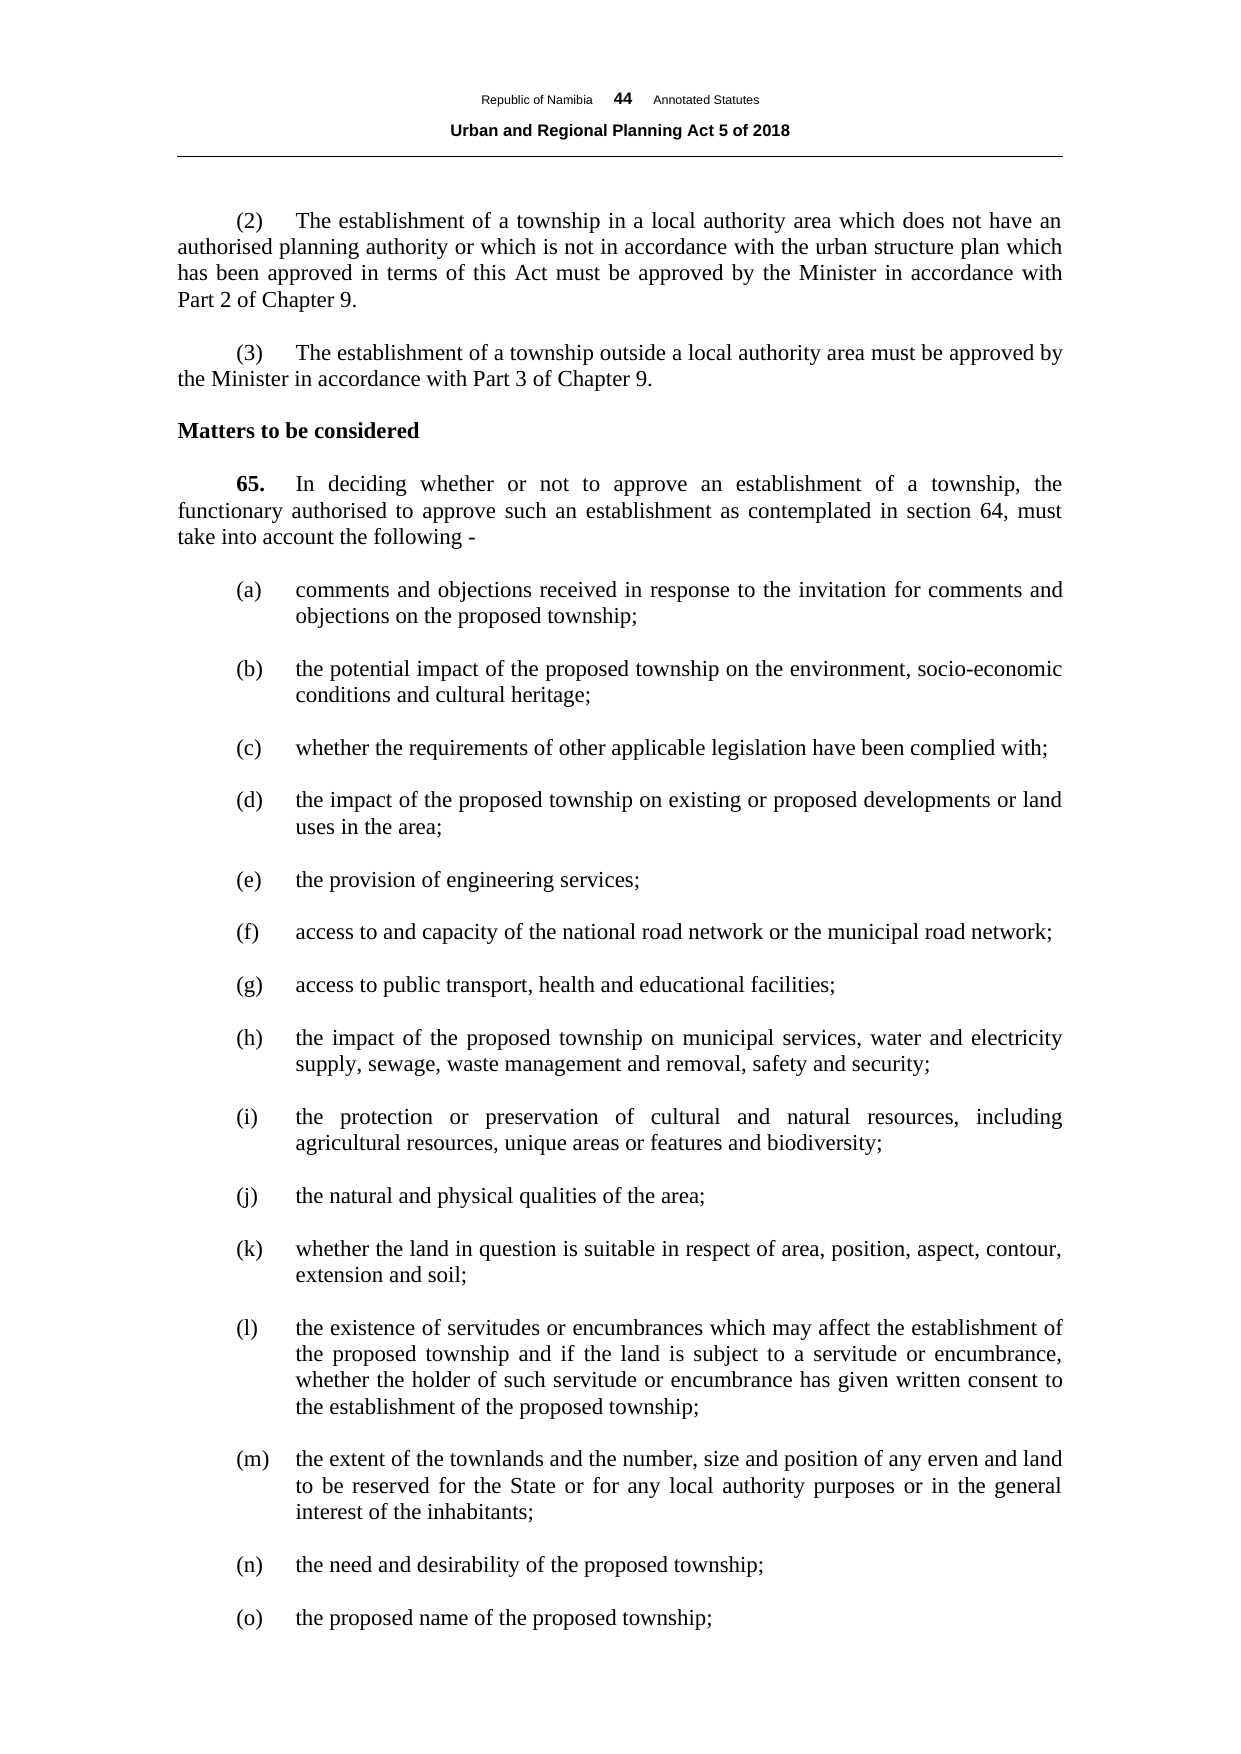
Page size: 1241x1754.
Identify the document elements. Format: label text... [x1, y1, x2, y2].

text (3) The establishment of a township outside a local authority area must be approved by the Minister in accordance with Part 3 of Chapter 9. [177, 338, 1064, 391]
text (i) the protection or preservation of cultural and natural resources, including agricultural resources, unique areas or features and biodiversity; [236, 1103, 1064, 1156]
text (m) the extent of the townlands and the number, size and position of any erven and land to be reserved for the State or for any local authority purposes or in the general interest of the inhabitants; [236, 1445, 1064, 1524]
text (h) the impact of the proposed township on municipal services, water and electricity supply, sewage, waste management and removal, safety and security; [236, 1024, 1064, 1076]
text (k) whether the land in question is suitable in respect of area, position, aspect, contour, extension and soil; [236, 1234, 1064, 1287]
text (d) the impact of the proposed township on existing or proposed developments or land uses in the area; [236, 787, 1064, 839]
text (c) whether the requirements of other applicable legislation have been complied with; [236, 734, 1064, 760]
text (n) the need and desirability of the proposed township; [236, 1551, 1064, 1577]
text (e) the provision of engineering services; [236, 866, 1064, 892]
text 65. In deciding whether or not to approve an establishment of a township, the functionary authorised to approve such an establishment as contemplated in section 64, must take into account the following - [177, 470, 1064, 549]
text (g) access to public transport, health and educational facilities; [236, 971, 1064, 997]
text (o) the proposed name of the proposed township; [236, 1603, 1064, 1630]
text (2) The establishment of a township in a local authority area which does not have an authorised planning authority or which is not in accordance with the urban structure plan which has been approved in terms of this Act must be approved by the Minister in accordance with Part 2 of Chapter 9. [177, 207, 1064, 312]
text (f) access to and capacity of the national road network or the municipal road network; [236, 918, 1064, 945]
text (l) the existence of servitudes or encumbrances which may affect the establishment of the proposed township and if the land is subject to a servitude or encumbrance, whether the holder of such servitude or encumbrance has given written consent to the establishment of the proposed township; [236, 1314, 1064, 1419]
text (a) comments and objections received in response to the invitation for comments and objections on the proposed township; [236, 576, 1064, 628]
text (j) the natural and physical qualities of the area; [236, 1182, 1064, 1208]
text Matters to be considered [177, 418, 1063, 444]
text (b) the potential impact of the proposed township on the environment, socio-economic conditions and cultural heritage; [236, 655, 1064, 707]
